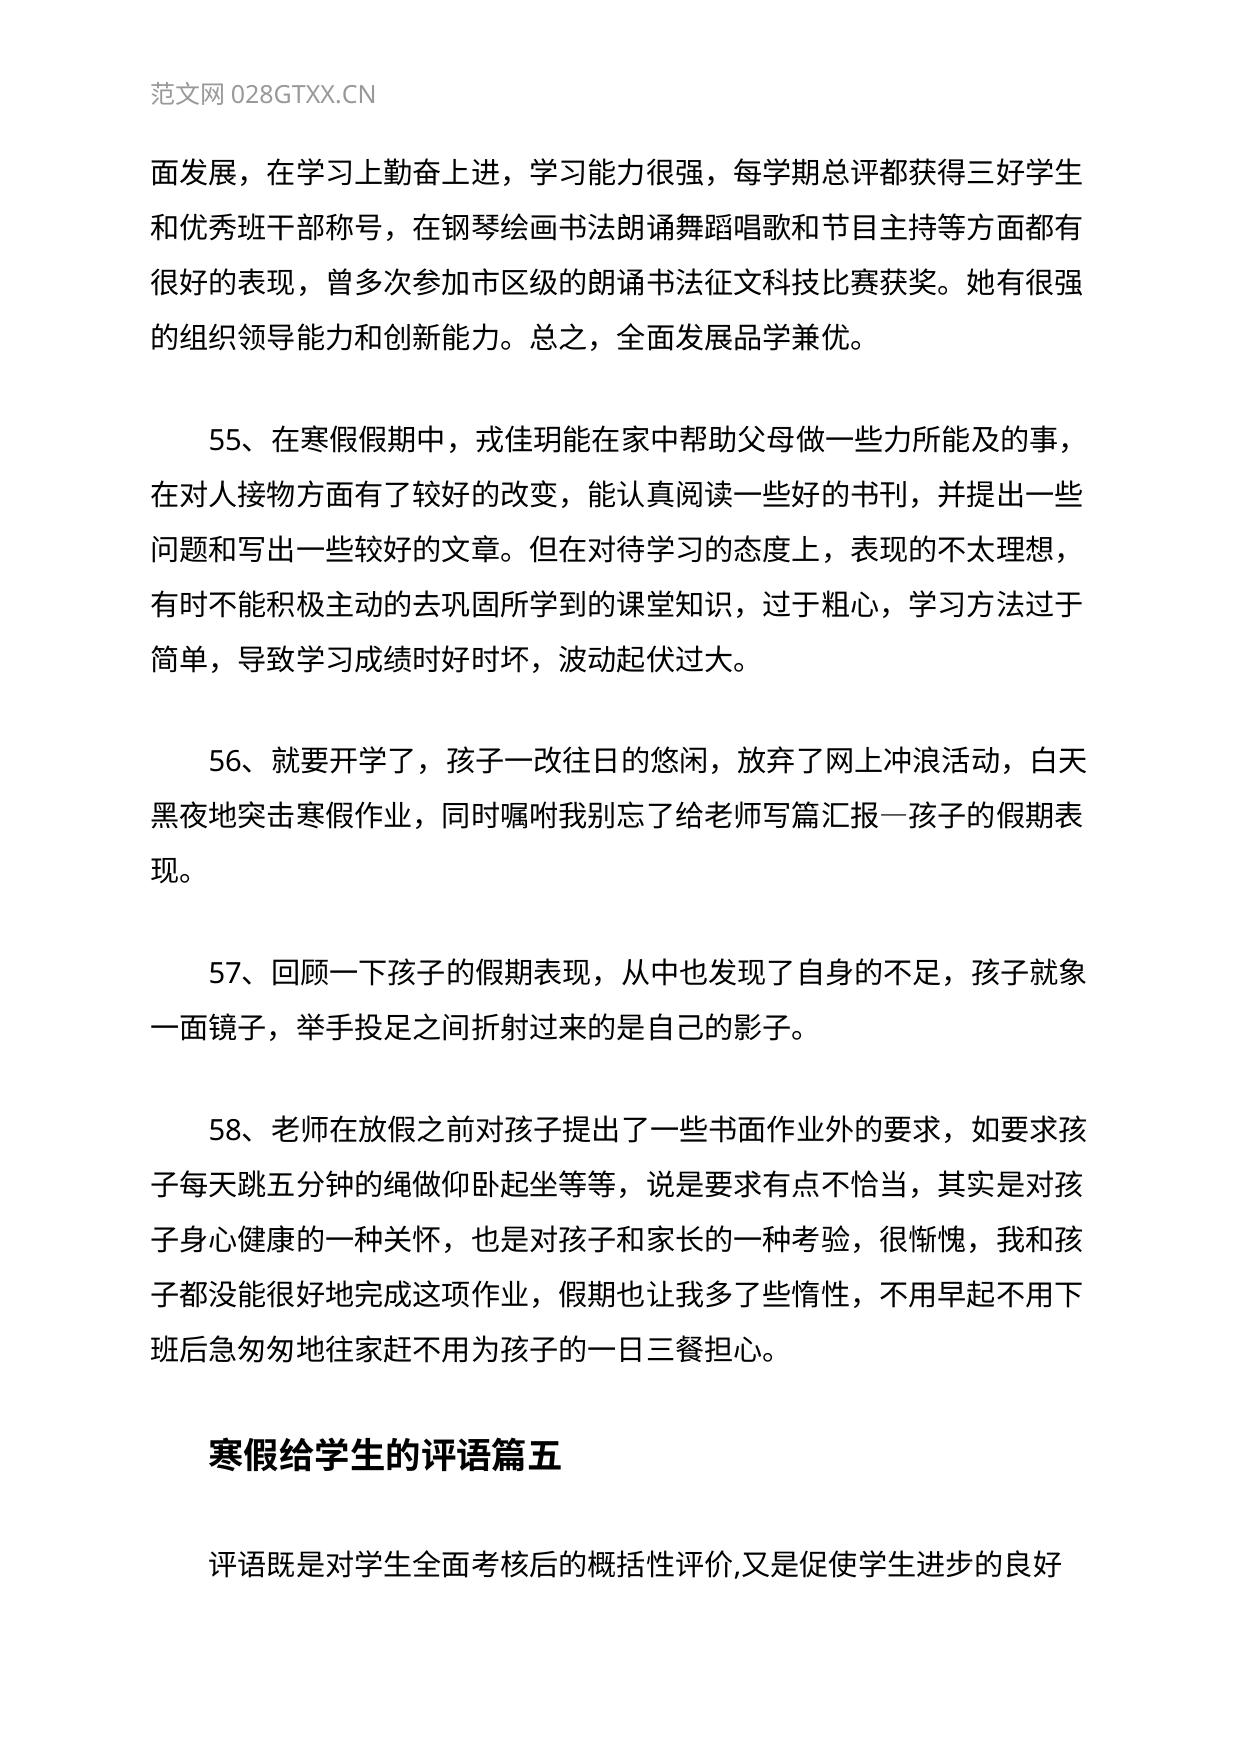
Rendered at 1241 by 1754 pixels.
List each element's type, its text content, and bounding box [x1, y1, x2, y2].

text 56、就要开学了，孩子一改往日的悠闲，放弃了网上冲浪活动，白天黑夜地突击寒假作业，同时嘱咐我别忘了给老师写篇汇报—孩子的假期表现。 [150, 738, 1090, 890]
text 55、在寒假假期中，戎佳玥能在家中帮助父母做一些力所能及的事，在对人接物方面有了较好的改变，能认真阅读一些好的书刊，并提出一些问题和写出一些较好的文章。但在对待学习的态度上，表现的不太理想，有时不能积极主动的去巩固所学到的课堂知识，过于粗心，学习方法过于简单，导致学习成绩时好时坏，波动起伏过大。 [150, 416, 1090, 678]
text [150, 1541, 1090, 1584]
text 58、老师在放假之前对孩子提出了一些书面作业外的要求，如要求孩子每天跳五分钟的绳做仰卧起坐等等，说是要求有点不恰当，其实是对孩子身心健康的一种关怀，也是对孩子和家长的一种考验，很惭愧，我和孩子都没能很好地完成这项作业，假期也让我多了些惰性，不用早起不用下班后急匆匆地往家赶不用为孩子的一日三餐担心。 [150, 1106, 1090, 1368]
text 57、回顾一下孩子的假期表现，从中也发现了自身的不足，孩子就象一面镜子，举手投足之间折射过来的是自己的影子。 [150, 949, 1090, 1047]
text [150, 150, 1090, 357]
text 寒假给学生的评语篇五 [150, 1428, 1090, 1479]
